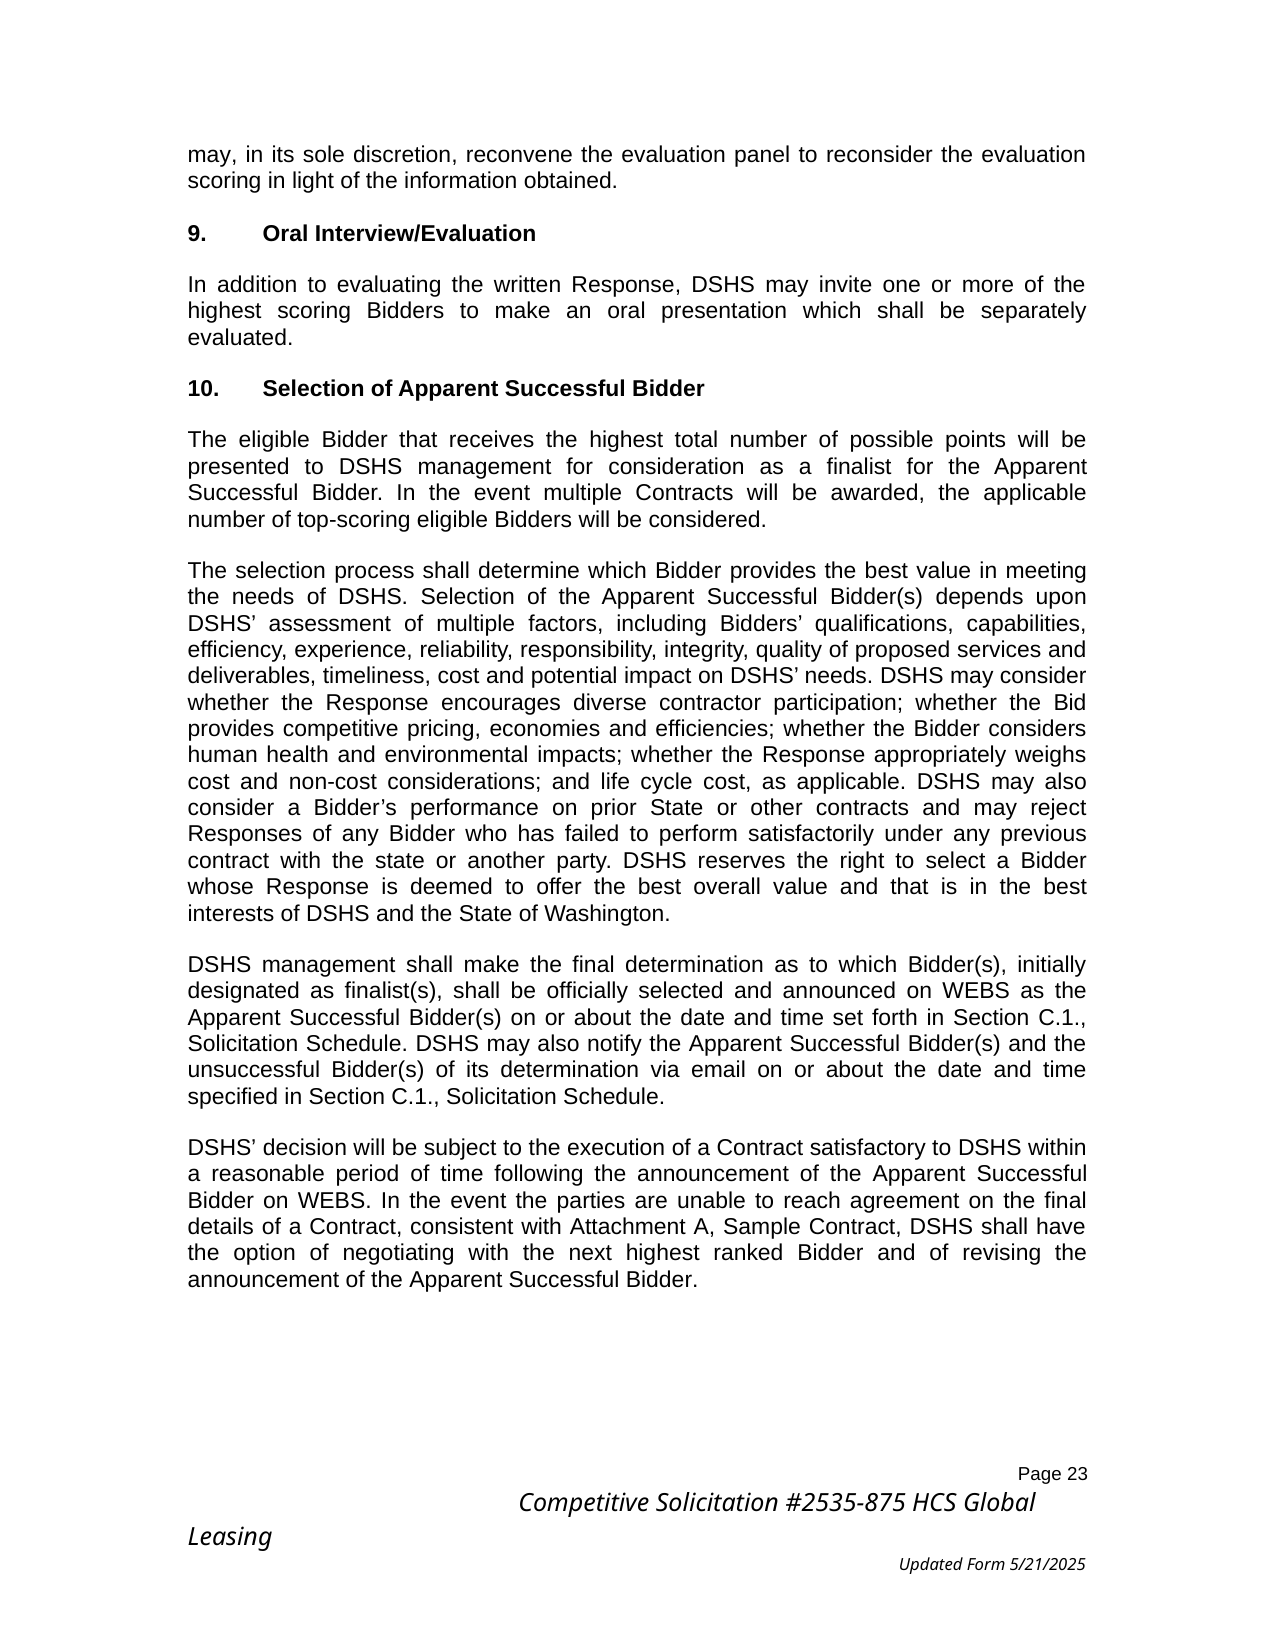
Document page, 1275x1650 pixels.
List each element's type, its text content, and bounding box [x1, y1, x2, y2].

text DSHS management shall make the final determination as to which Bidder(s), initially designated as finalist(s), shall be officially selected and announced on WEBS as the Apparent Successful Bidder(s) on or about the date and time set forth in Section C.1., Solicitation Schedule. DSHS may also notify the Apparent Successful Bidder(s) and the unsuccessful Bidder(s) of its determination via email on or about the date and time specified in Section C.1., Solicitation Schedule. [187, 951, 1087, 1109]
subtitle Selection of Apparent Successful Bidder [187, 375, 1087, 401]
subtitle The selection process shall determine which Bidder provides the best value in meeting the needs of DSHS. Selection of the Apparent Successful Bidder(s) depends upon DSHS’ assessment of multiple factors, including Bidders’ qualifications, capabilities, efficiency, experience, reliability, responsibility, integrity, quality of proposed services and deliverables, timeliness, cost and potential impact on DSHS’ needs. DSHS may consider whether the Response encourages diverse contractor participation; whether the Bid provides competitive pricing, economies and efficiencies; whether the Bidder considers human health and environmental impacts; whether the Response appropriately weighs cost and non-cost considerations; and life cycle cost, as applicable. DSHS may also consider a Bidder’s performance on prior State or other contracts and may reject Responses of any Bidder who has failed to perform satisfactorily under any previous contract with the state or another party. DSHS reserves the right to select a Bidder whose Response is deemed to offer the best overall value and that is in the best interests of DSHS and the State of Washington. [187, 557, 1087, 926]
subtitle In addition to evaluating the written Response, DSHS may invite one or more of the highest scoring Bidders to make an oral presentation which shall be separately evaluated. [187, 271, 1087, 350]
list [187, 141, 1087, 193]
subtitle Oral Interview/Evaluation [187, 220, 1087, 246]
subtitle The eligible Bidder that receives the highest total number of possible points will be presented to DSHS management for consideration as a finalist for the Apparent Successful Bidder. In the event multiple Contracts will be awarded, the applicable number of top-scoring eligible Bidders will be considered. [187, 426, 1087, 532]
text DSHS’ decision will be subject to the execution of a Contract satisfactory to DSHS within a reasonable period of time following the announcement of the Apparent Successful Bidder on WEBS. In the event the parties are unable to reach agreement on the final details of a Contract, consistent with Attachment A, Sample Contract, DSHS shall have the option of negotiating with the next highest ranked Bidder and of revising the announcement of the Apparent Successful Bidder. [187, 1134, 1087, 1292]
